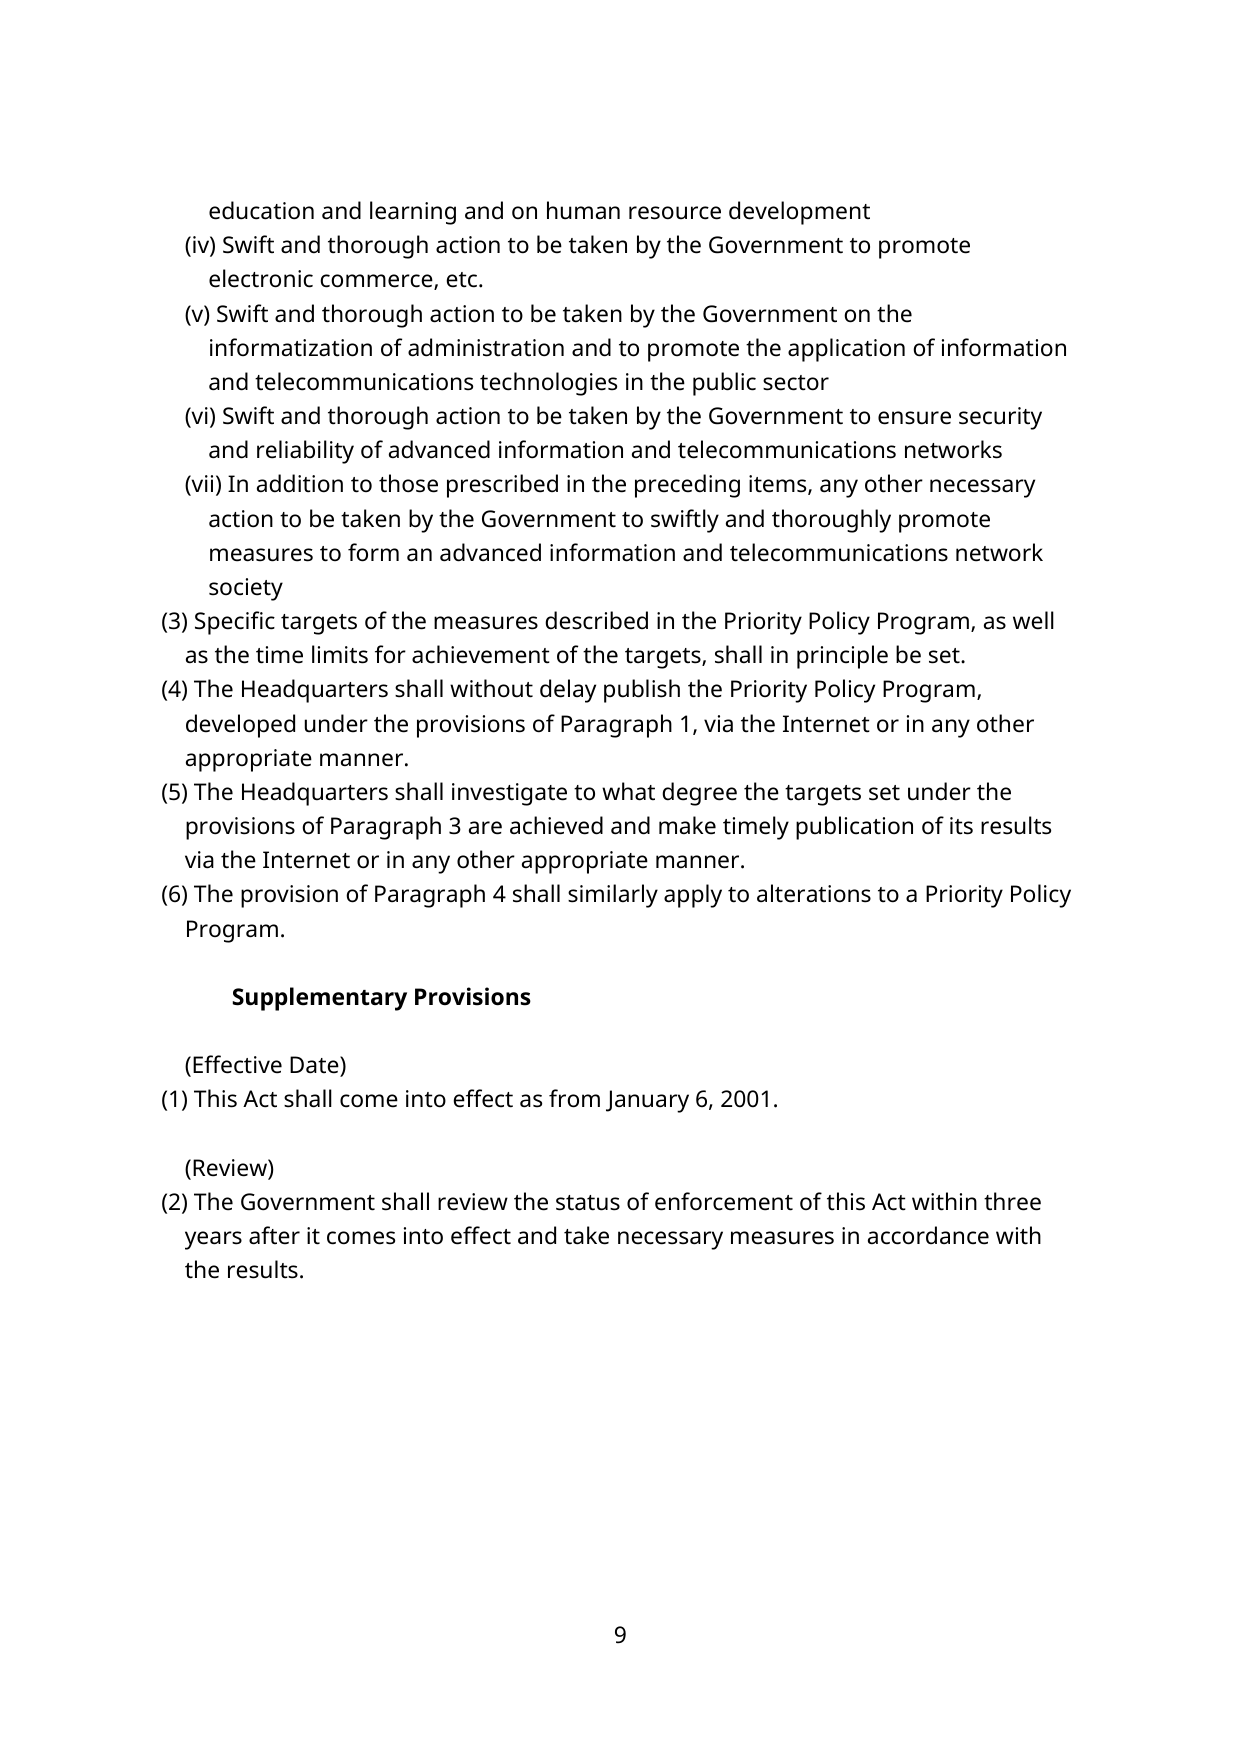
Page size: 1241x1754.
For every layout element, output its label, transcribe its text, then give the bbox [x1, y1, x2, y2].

text (vi) Swift and thorough action to be taken by the Government to ensure security and reliability of advanced information and telecommunications networks [184, 399, 1079, 467]
text (4) The Headquarters shall without delay publish the Priority Policy Program, developed under the provisions of Paragraph 1, via the Internet or in any other appropriate manner. [161, 672, 1079, 774]
text (v) Swift and thorough action to be taken by the Government on the informatization of administration and to promote the application of information and telecommunications technologies in the public sector [184, 296, 1079, 399]
text (vii) In addition to those prescribed in the preceding items, any other necessary action to be taken by the Government to swiftly and thoroughly promote measures to form an advanced information and telecommunications network society [184, 467, 1079, 604]
text (6) The provision of Paragraph 4 shall similarly apply to alterations to a Priority Policy Program. [161, 877, 1079, 945]
text (iv) Swift and thorough action to be taken by the Government to promote electronic commerce, etc. [184, 228, 1079, 296]
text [184, 194, 1079, 228]
text Supplementary Provisions [230, 979, 1079, 1014]
text (1) This Act shall come into effect as from January 6, 2001. [161, 1082, 1079, 1116]
text (5) The Headquarters shall investigate to what degree the targets set under the provisions of Paragraph 3 are achieved and make timely publication of its results via the Internet or in any other appropriate manner. [161, 774, 1079, 877]
text (Effective Date) [184, 1048, 1079, 1082]
text (Review) [184, 1150, 1079, 1184]
text (3) Specific targets of the measures described in the Priority Policy Program, as well as the time limits for achievement of the targets, shall in principle be set. [161, 604, 1079, 672]
text (2) The Government shall review the status of enforcement of this Act within three years after it comes into effect and take necessary measures in accordance with the results. [161, 1184, 1079, 1287]
